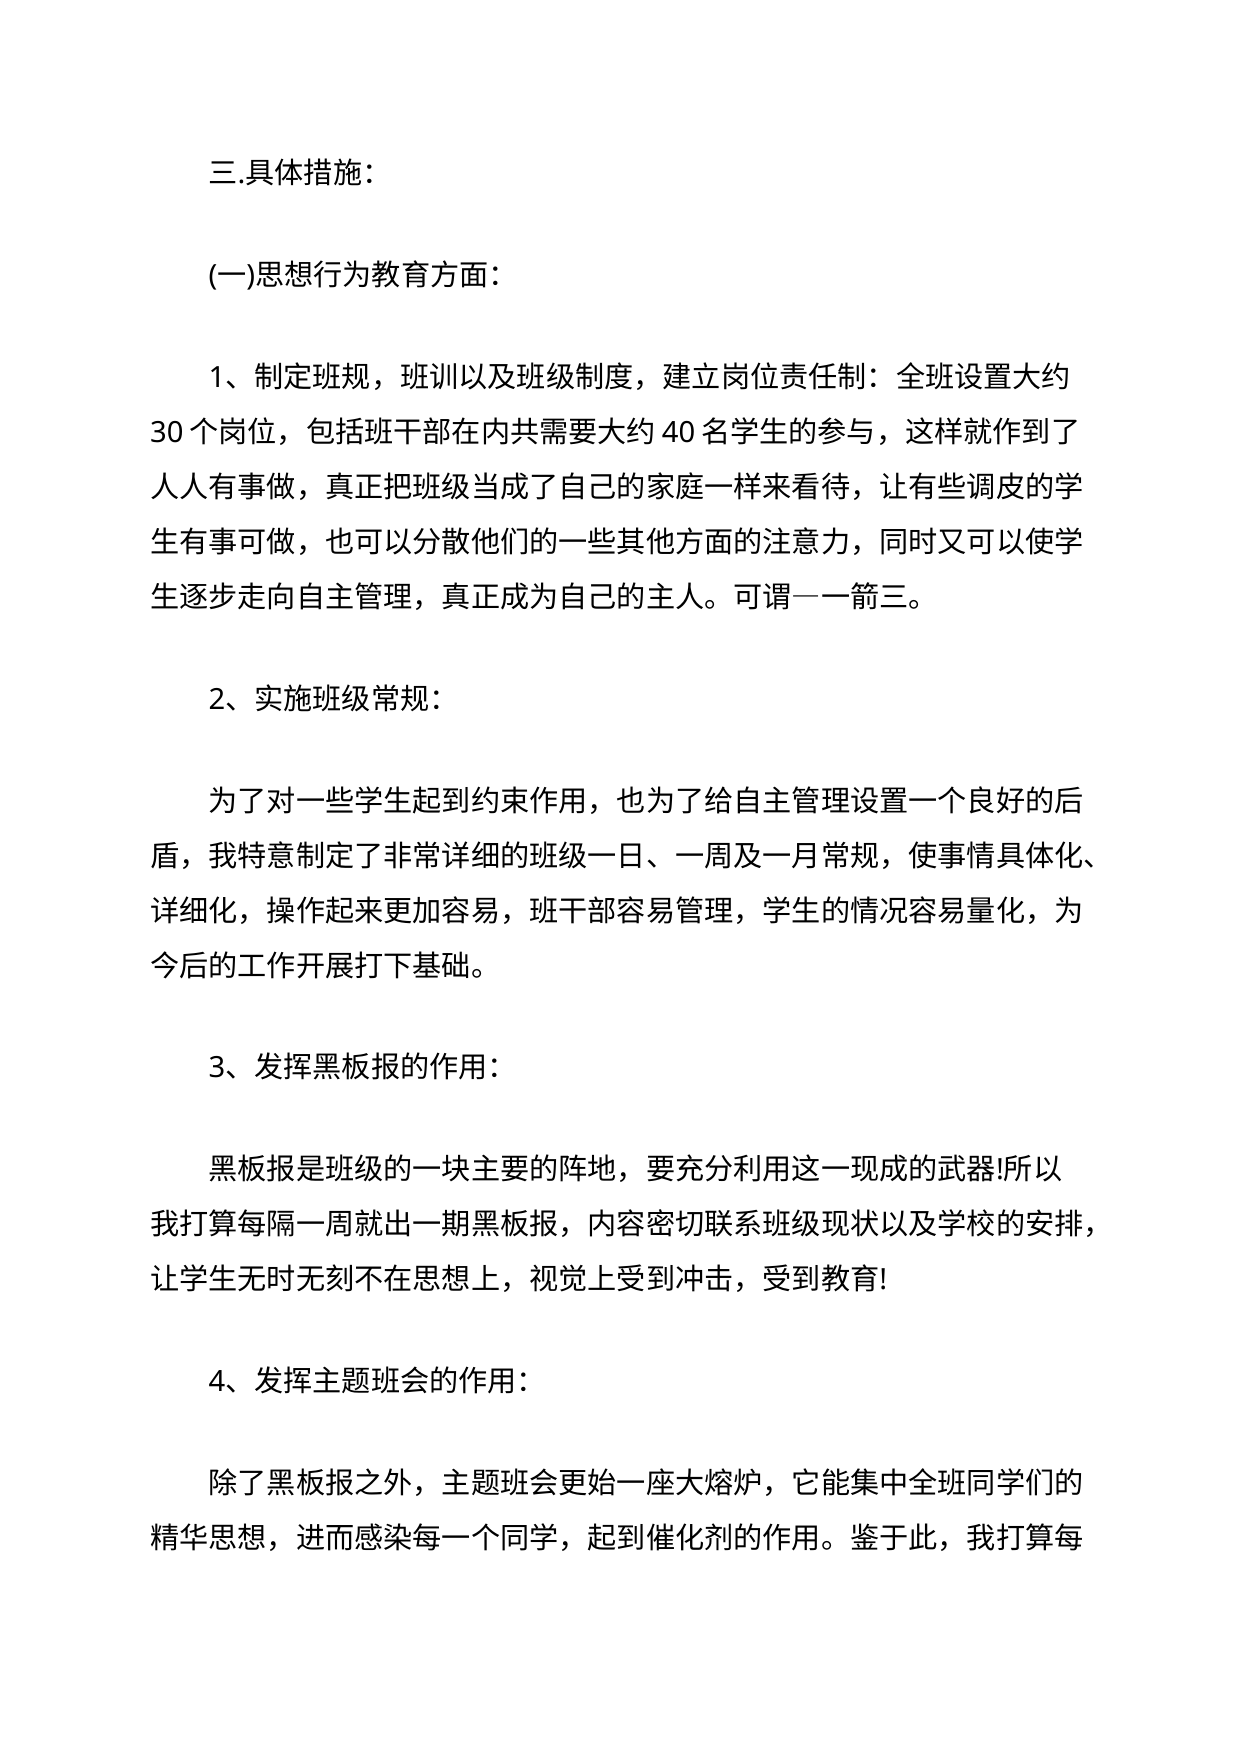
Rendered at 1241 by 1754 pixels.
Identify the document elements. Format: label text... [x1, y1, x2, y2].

text 三.具体措施： [150, 150, 1090, 192]
text 1、制定班规，班训以及班级制度，建立岗位责任制：全班设置大约30个岗位，包括班干部在内共需要大约40名学生的参与，这样就作到了人人有事做，真正把班级当成了自己的家庭一样来看待，让有些调皮的学生有事可做，也可以分散他们的一些其他方面的注意力，同时又可以使学生逐步走向自主管理，真正成为自己的主人。可谓―一箭三。 [150, 354, 1090, 616]
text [150, 1460, 1090, 1557]
text 4、发挥主题班会的作用： [150, 1358, 1090, 1400]
text 黑板报是班级的一块主要的阵地，要充分利用这一现成的武器!所以我打算每隔一周就出一期黑板报，内容密切联系班级现状以及学校的安排，让学生无时无刻不在思想上，视觉上受到冲击，受到教育! [150, 1146, 1090, 1298]
text 2、实施班级常规： [150, 676, 1090, 718]
text (一)思想行为教育方面： [150, 252, 1090, 294]
text 3、发挥黑板报的作用： [150, 1044, 1090, 1086]
text 为了对一些学生起到约束作用，也为了给自主管理设置一个良好的后盾，我特意制定了非常详细的班级一日、一周及一月常规，使事情具体化、详细化，操作起来更加容易，班干部容易管理，学生的情况容易量化，为今后的工作开展打下基础。 [150, 777, 1090, 984]
